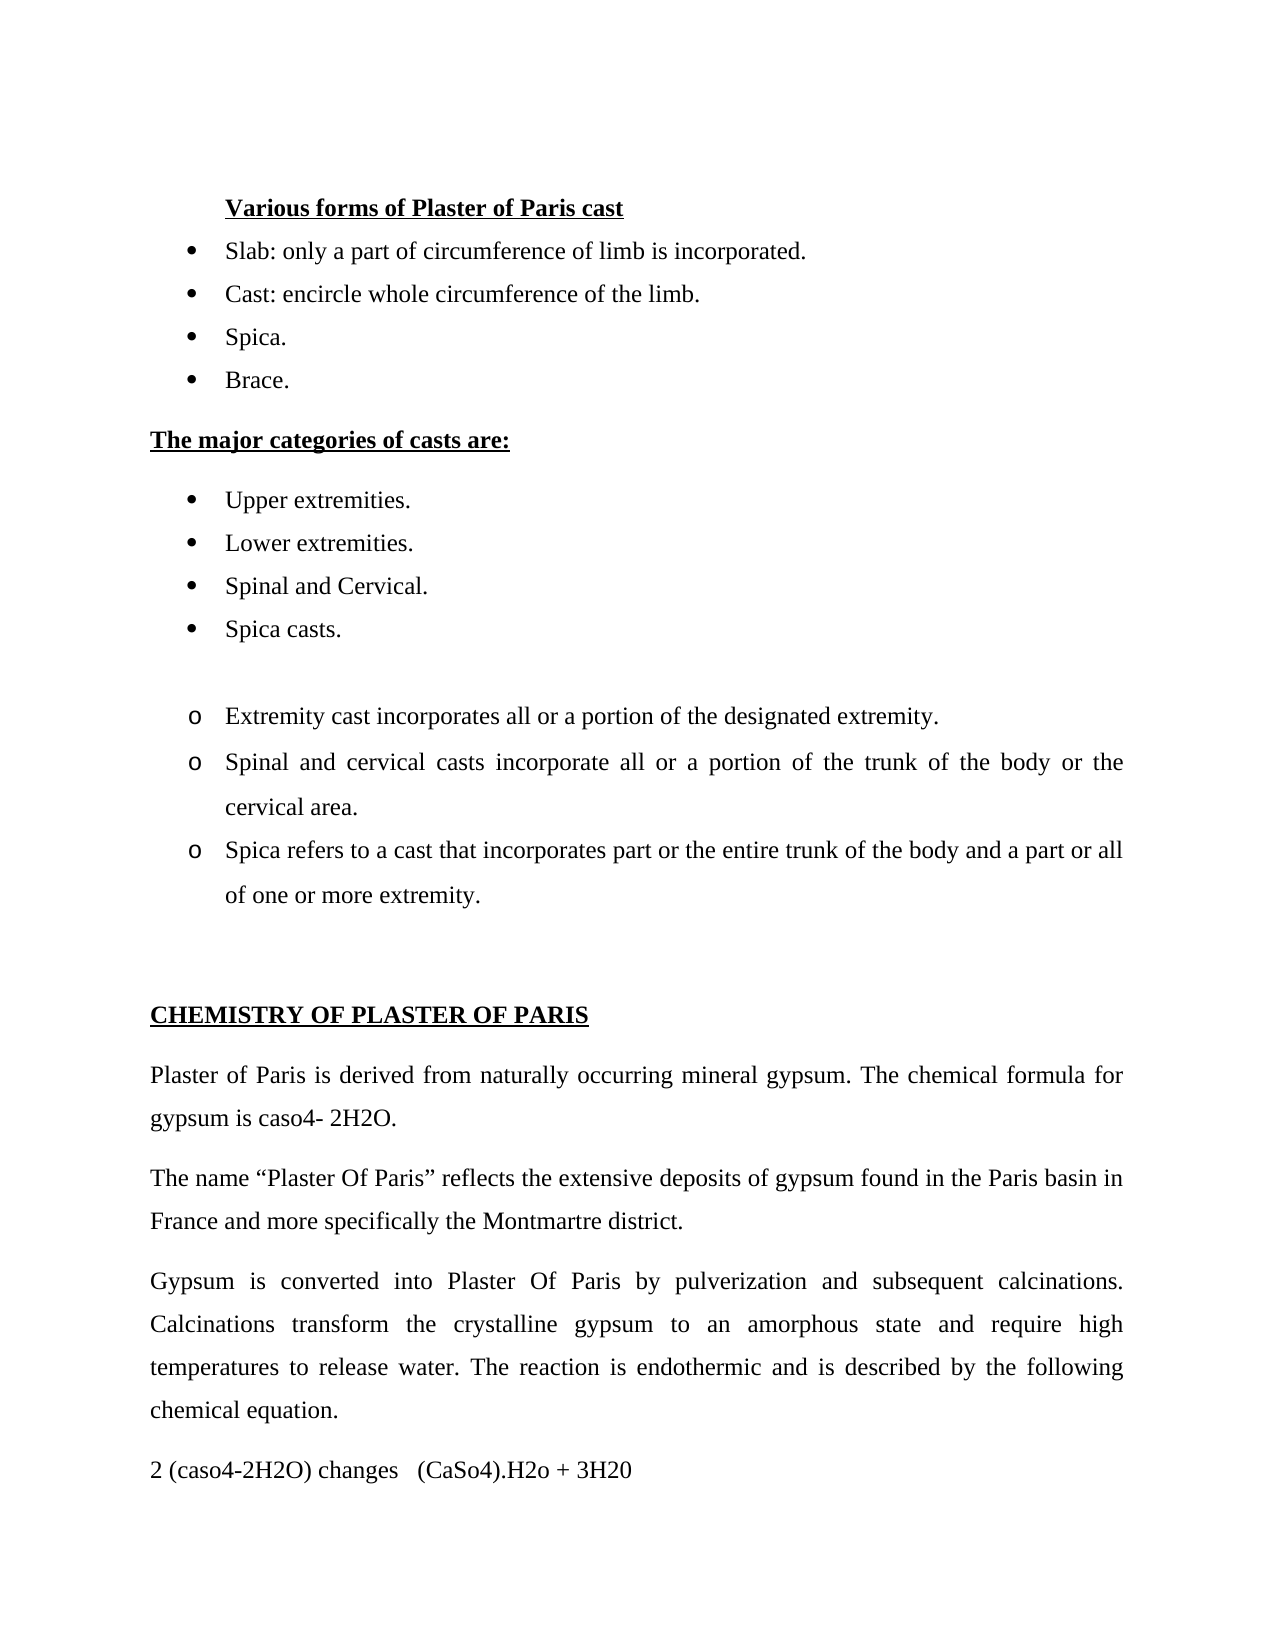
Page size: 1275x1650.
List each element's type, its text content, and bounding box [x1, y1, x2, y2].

text Plaster of Paris is derived from naturally occurring mineral gypsum. The chemical formula for gypsum is caso4- 2H2O. [150, 1060, 1125, 1132]
text 2 (caso4-2H2O) changes (CaSo4).H2o + 3H20 [150, 1455, 1125, 1484]
list Spica casts. [187, 614, 1125, 643]
list Spinal and Cervical. [187, 571, 1125, 600]
text The name “Plaster Of Paris” reflects the extensive deposits of gypsum found in the Paris basin in France and more specifically the Montmartre district. [150, 1163, 1125, 1235]
list Lower extremities. [187, 528, 1125, 557]
list Brace. [187, 366, 1125, 394]
list Slab: only a part of circumference of limb is incorporated. [187, 236, 1125, 265]
list Extremity cast incorporates all or a portion of the designated extremity. [187, 701, 1125, 732]
text Gypsum is converted into Plaster Of Paris by pulverization and subsequent calcinations. Calcinations transform the crystalline gypsum to an amorphous state and require high temperatures to release water. The reaction is endothermic and is described by the following chemical equation. [150, 1266, 1125, 1424]
text CHEMISTRY OF PLASTER OF PARIS [150, 1000, 1125, 1029]
list Spica. [187, 322, 1125, 351]
list Spica refers to a cast that incorporates part or the entire trunk of the body and a part or all of one or more extremity. [187, 835, 1125, 909]
list Various forms of Plaster of Paris cast [225, 193, 1125, 222]
text The major categories of casts are: [150, 425, 1125, 454]
list Upper extremities. [187, 485, 1125, 514]
list Spinal and cervical casts incorporate all or a portion of the trunk of the body or the cervical area. [187, 747, 1125, 821]
list Cast: encircle whole circumference of the limb. [187, 279, 1125, 308]
